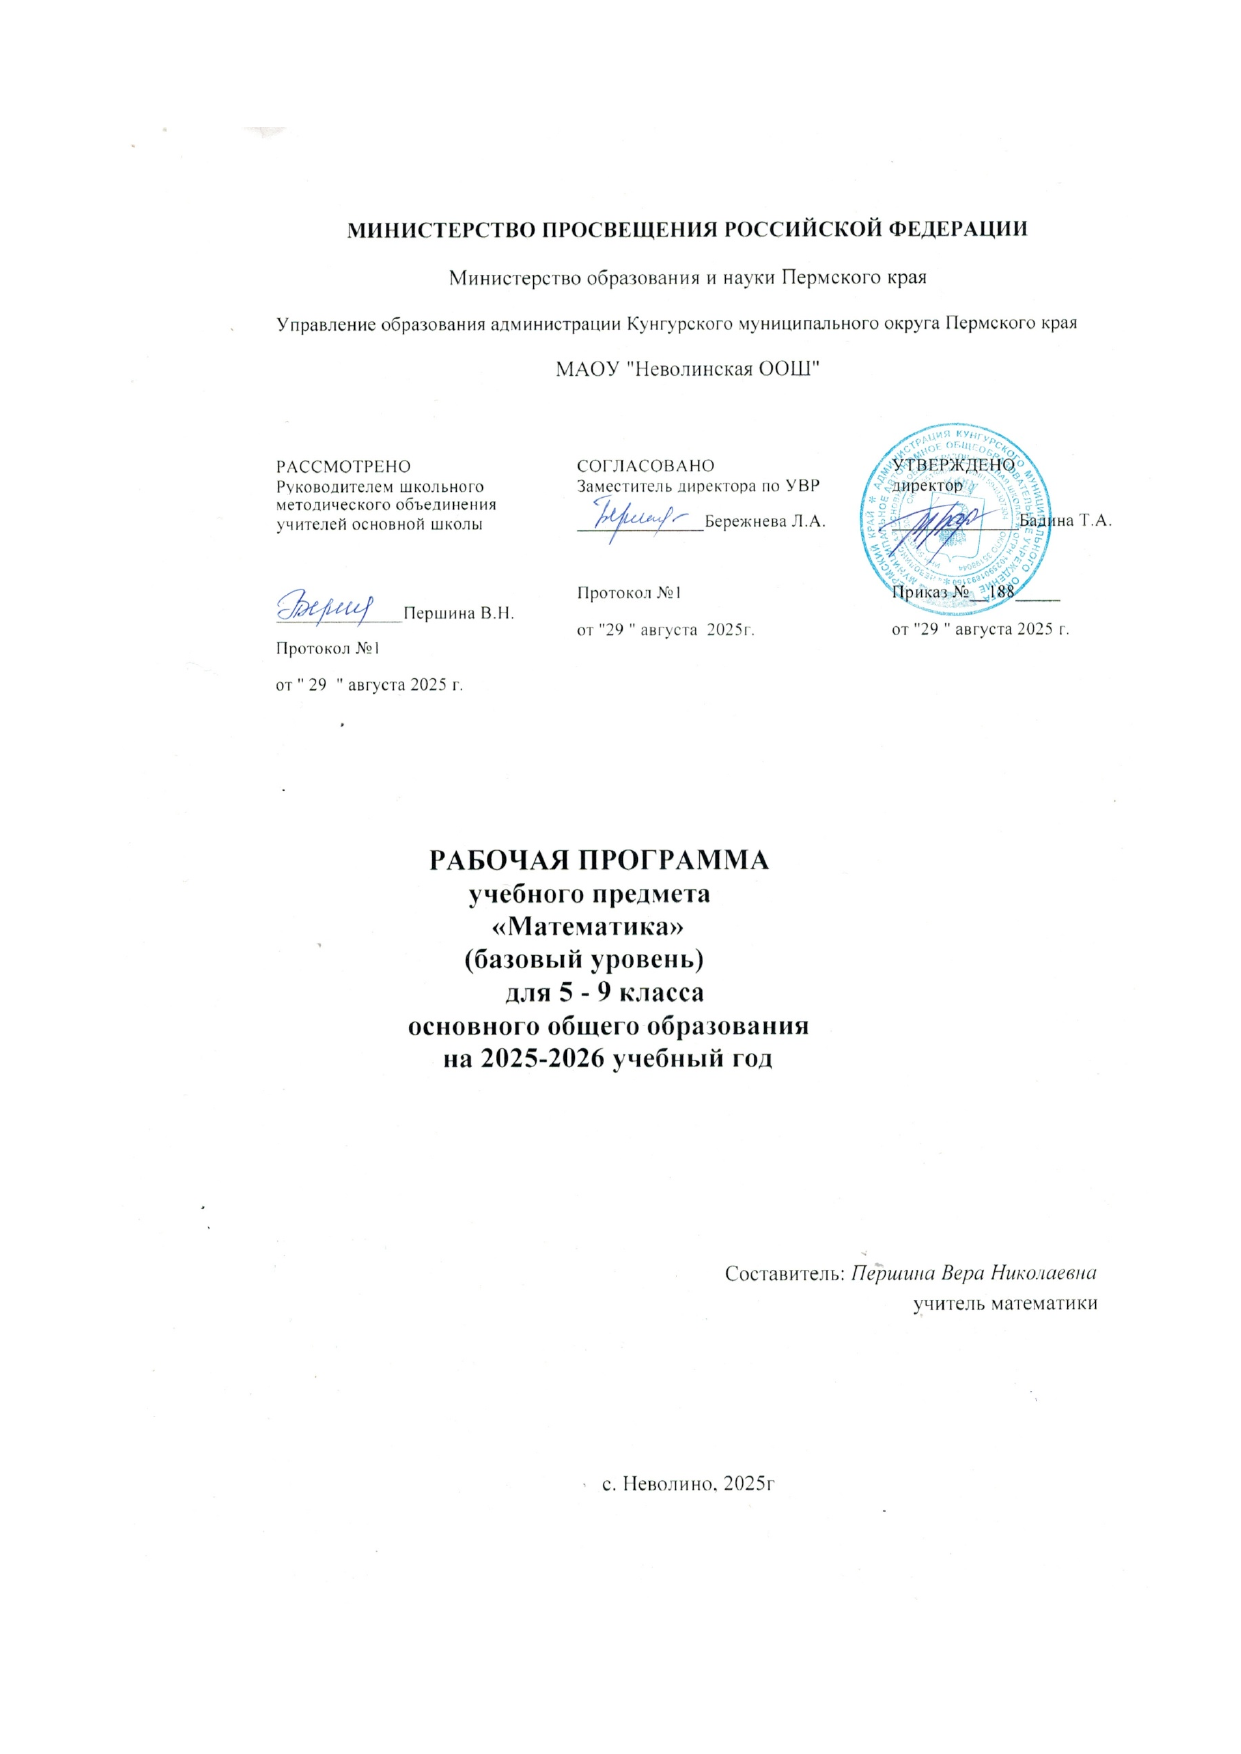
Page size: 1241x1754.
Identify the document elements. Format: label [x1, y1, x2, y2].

picture [117, 127, 1153, 1604]
